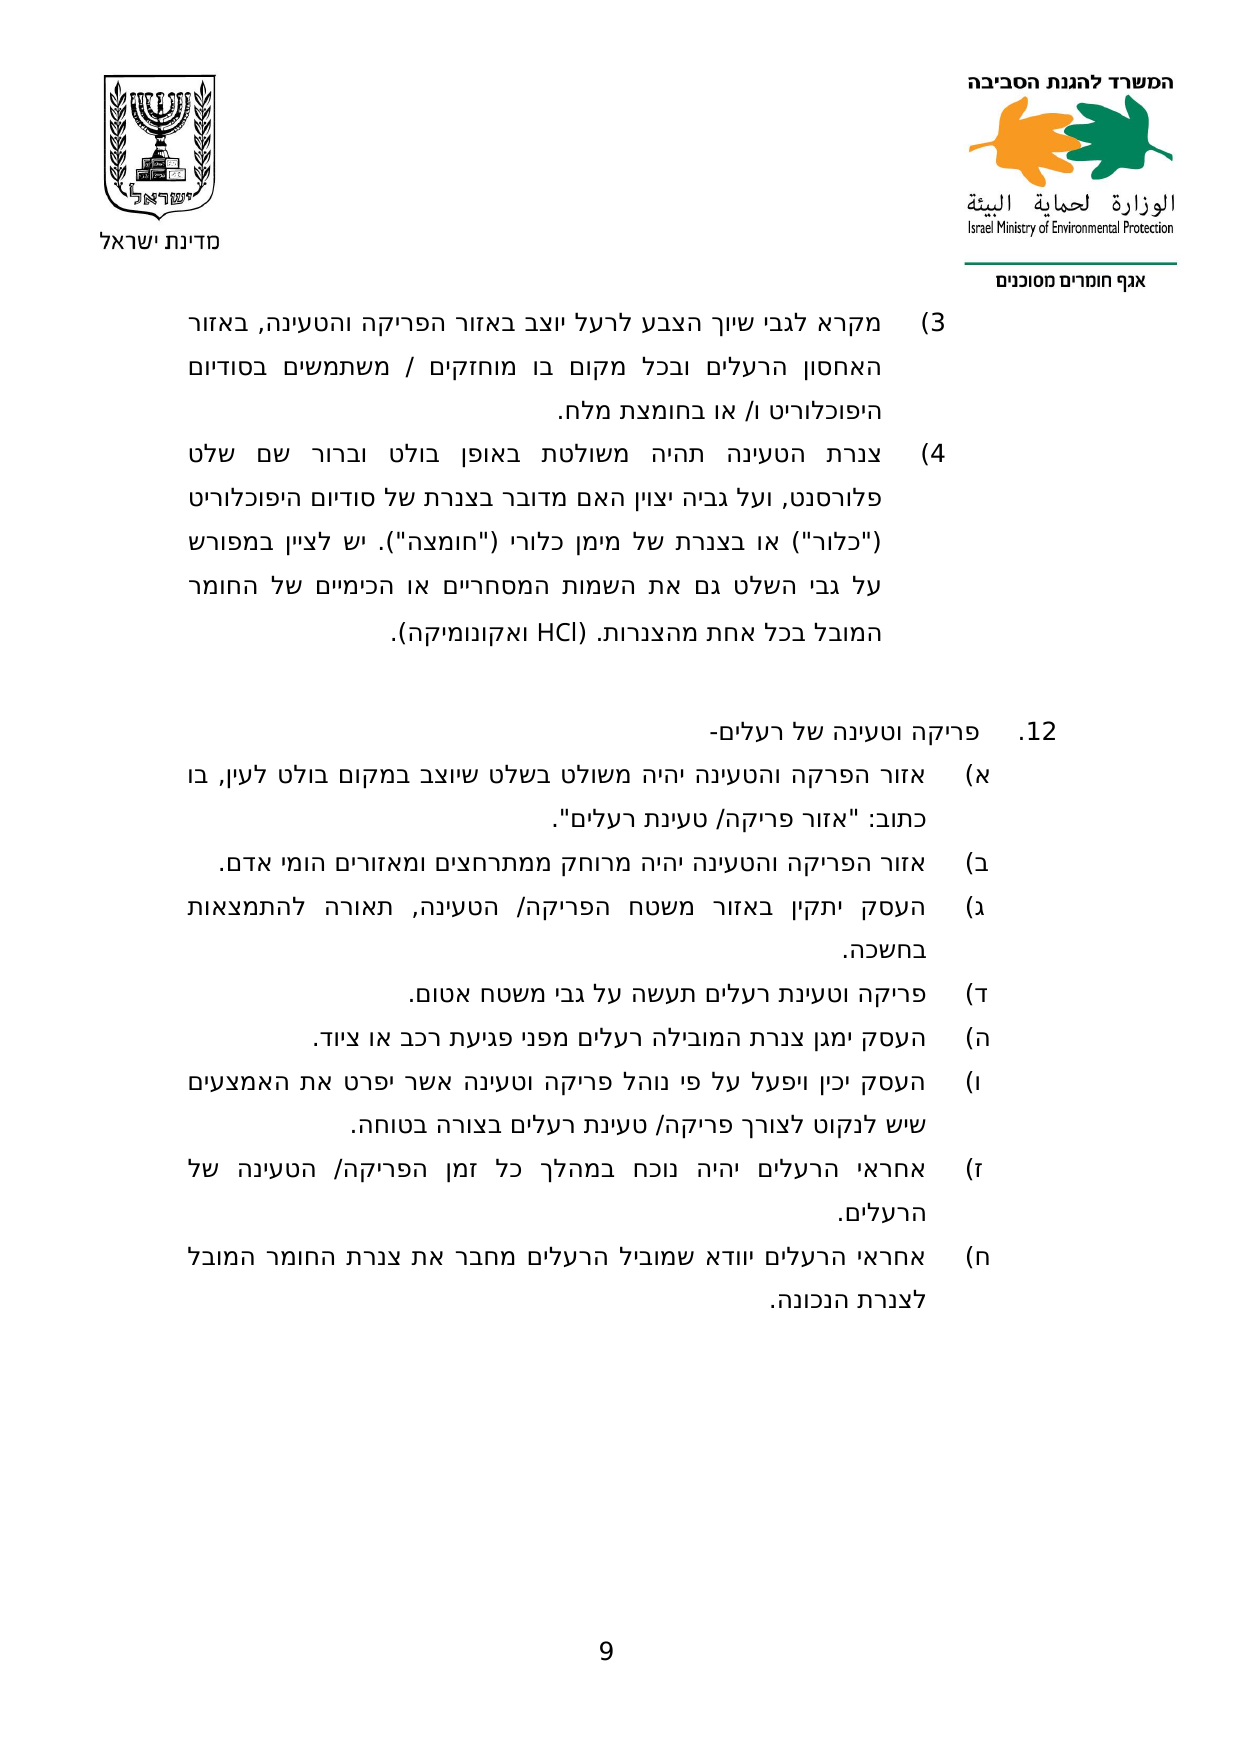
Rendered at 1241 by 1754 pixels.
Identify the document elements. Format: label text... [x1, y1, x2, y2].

list העסק יתקין באזור משטח הפריקה/ הטעינה, תאורה להתמצאות בחשכה. [187, 892, 964, 965]
list מקרא לגבי שיוך הצבע לרעל יוצב באזור הפריקה והטעינה, באזור האחסון הרעלים ובכל מקום בו מוחזקים / משתמשים בסודיום היפוכלוריט ו/ או בחומצת מלח. [187, 308, 920, 425]
list אחראי הרעלים יהיה נוכח במהלך כל זמן הפריקה/ הטעינה של הרעלים. [187, 1154, 964, 1227]
list אזור הפריקה והטעינה יהיה מרוחק ממתרחצים ומאזורים הומי אדם. [187, 848, 964, 877]
picture [0, 0, 1241, 305]
list פריקה וטעינת רעלים תעשה על גבי משטח אטום. [187, 979, 964, 1008]
list אחראי הרעלים יוודא שמוביל הרעלים מחבר את צנרת החומר המובל לצנרת הנכונה. [187, 1242, 964, 1315]
list אזור הפרקה והטעינה יהיה משולט בשלט שיוצב במקום בולט לעין, בו כתוב: "אזור פריקה/ טעינת רעלים". [187, 761, 964, 833]
list פריקה וטעינה של רעלים- [187, 717, 1018, 746]
list העסק יכין ויפעל על פי נוהל פריקה וטעינה אשר יפרט את האמצעים שיש לנקוט לצורך פריקה/ טעינת רעלים בצורה בטוחה. [187, 1067, 964, 1140]
list צנרת הטעינה תהיה משולטת באופן בולט וברור שם שלט פלורסנט, ועל גביה יצוין האם מדובר בצנרת של סודיום היפוכלוריט ("כלור") או בצנרת של מימן כלורי ("חומצה"). יש לציין במפורש על גבי השלט גם את השמות המסחריים או הכימיים של החומר המובל בכל אחת מהצנרות. (HCl ואקונומיקה). [187, 440, 920, 649]
list העסק ימגן צנרת המובילה רעלים מפני פגיעת רכב או ציוד. [187, 1023, 964, 1052]
